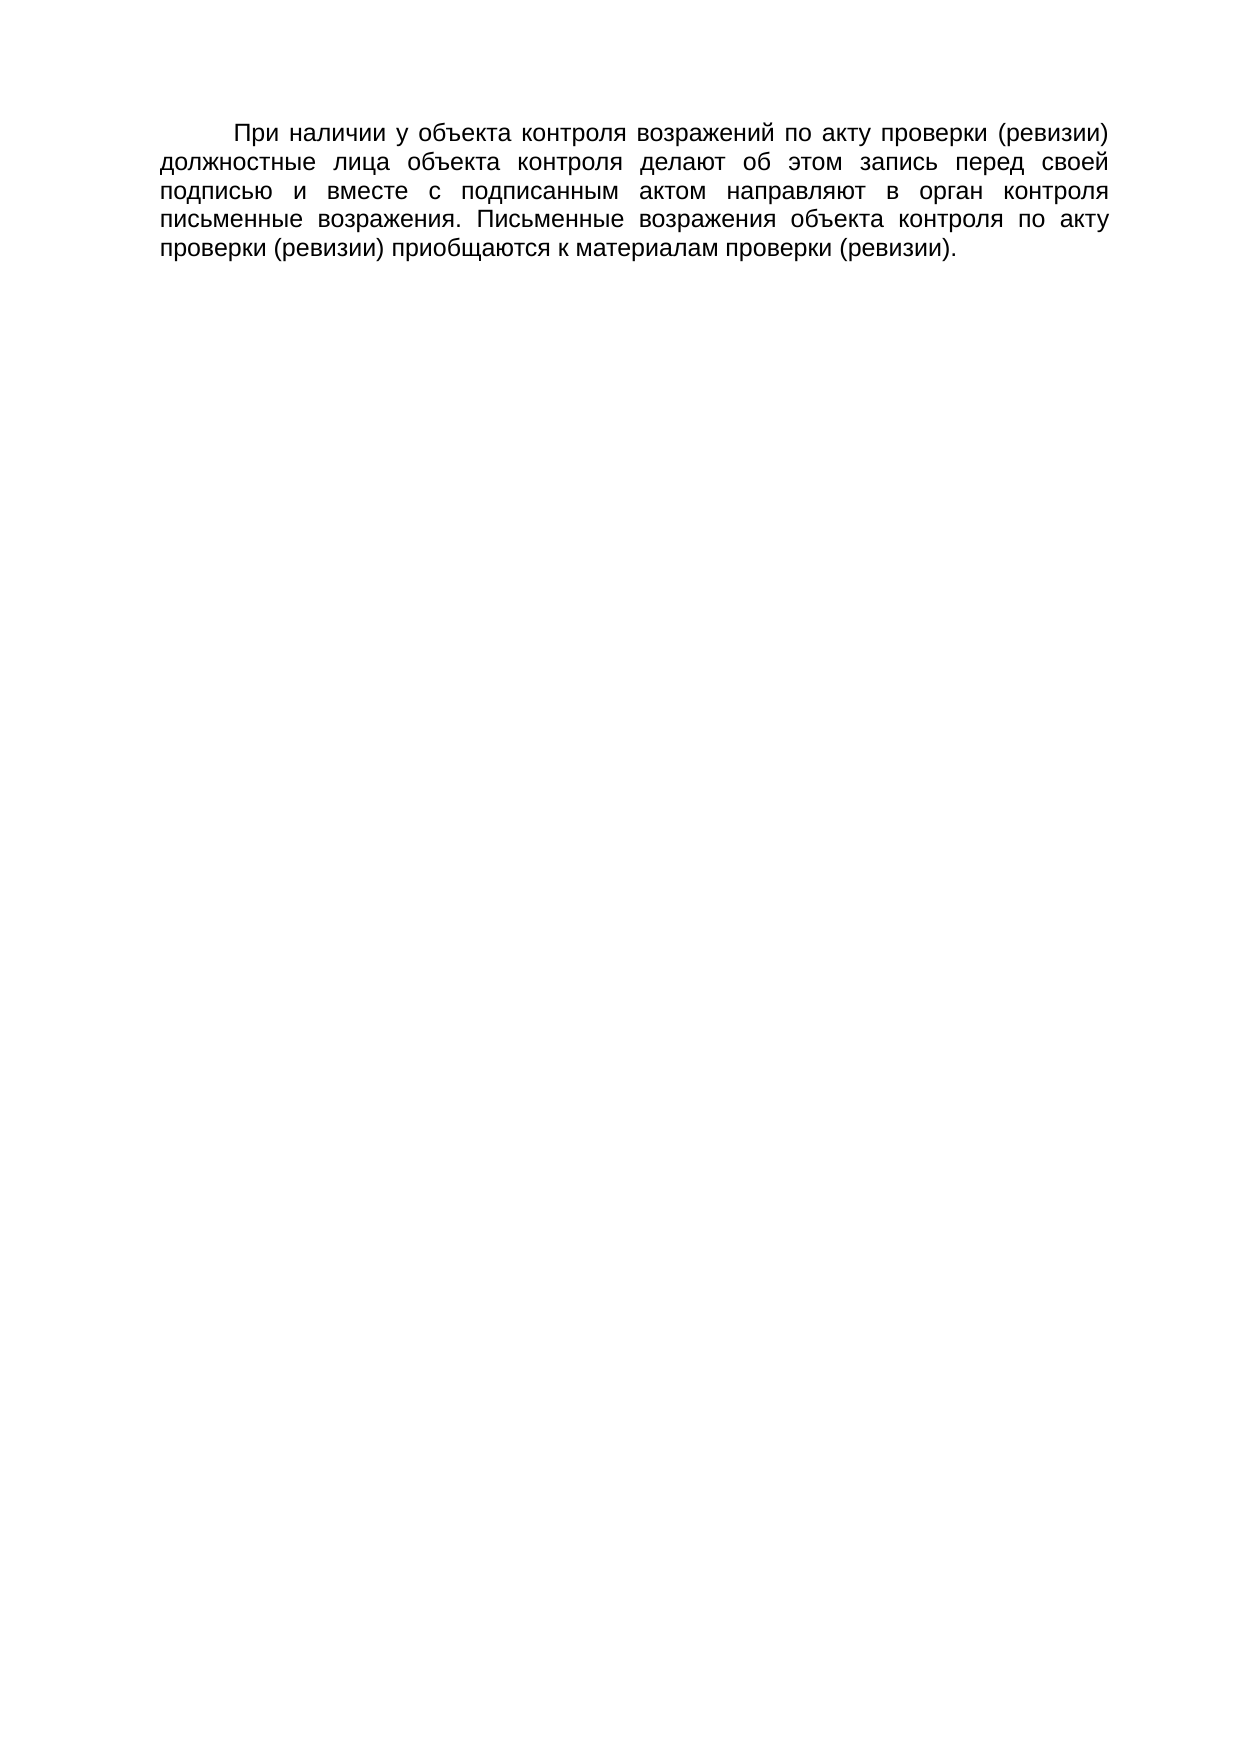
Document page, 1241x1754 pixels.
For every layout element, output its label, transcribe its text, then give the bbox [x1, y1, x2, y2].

text При наличии у объекта контроля возражений по акту проверки (ревизии) должностные лица объекта контроля делают об этом запись перед своей подписью и вместе с подписанным актом направляют в орган контроля письменные возражения. Письменные возражения объекта контроля по акту проверки (ревизии) приобщаются к материалам проверки (ревизии). [159, 118, 1110, 262]
